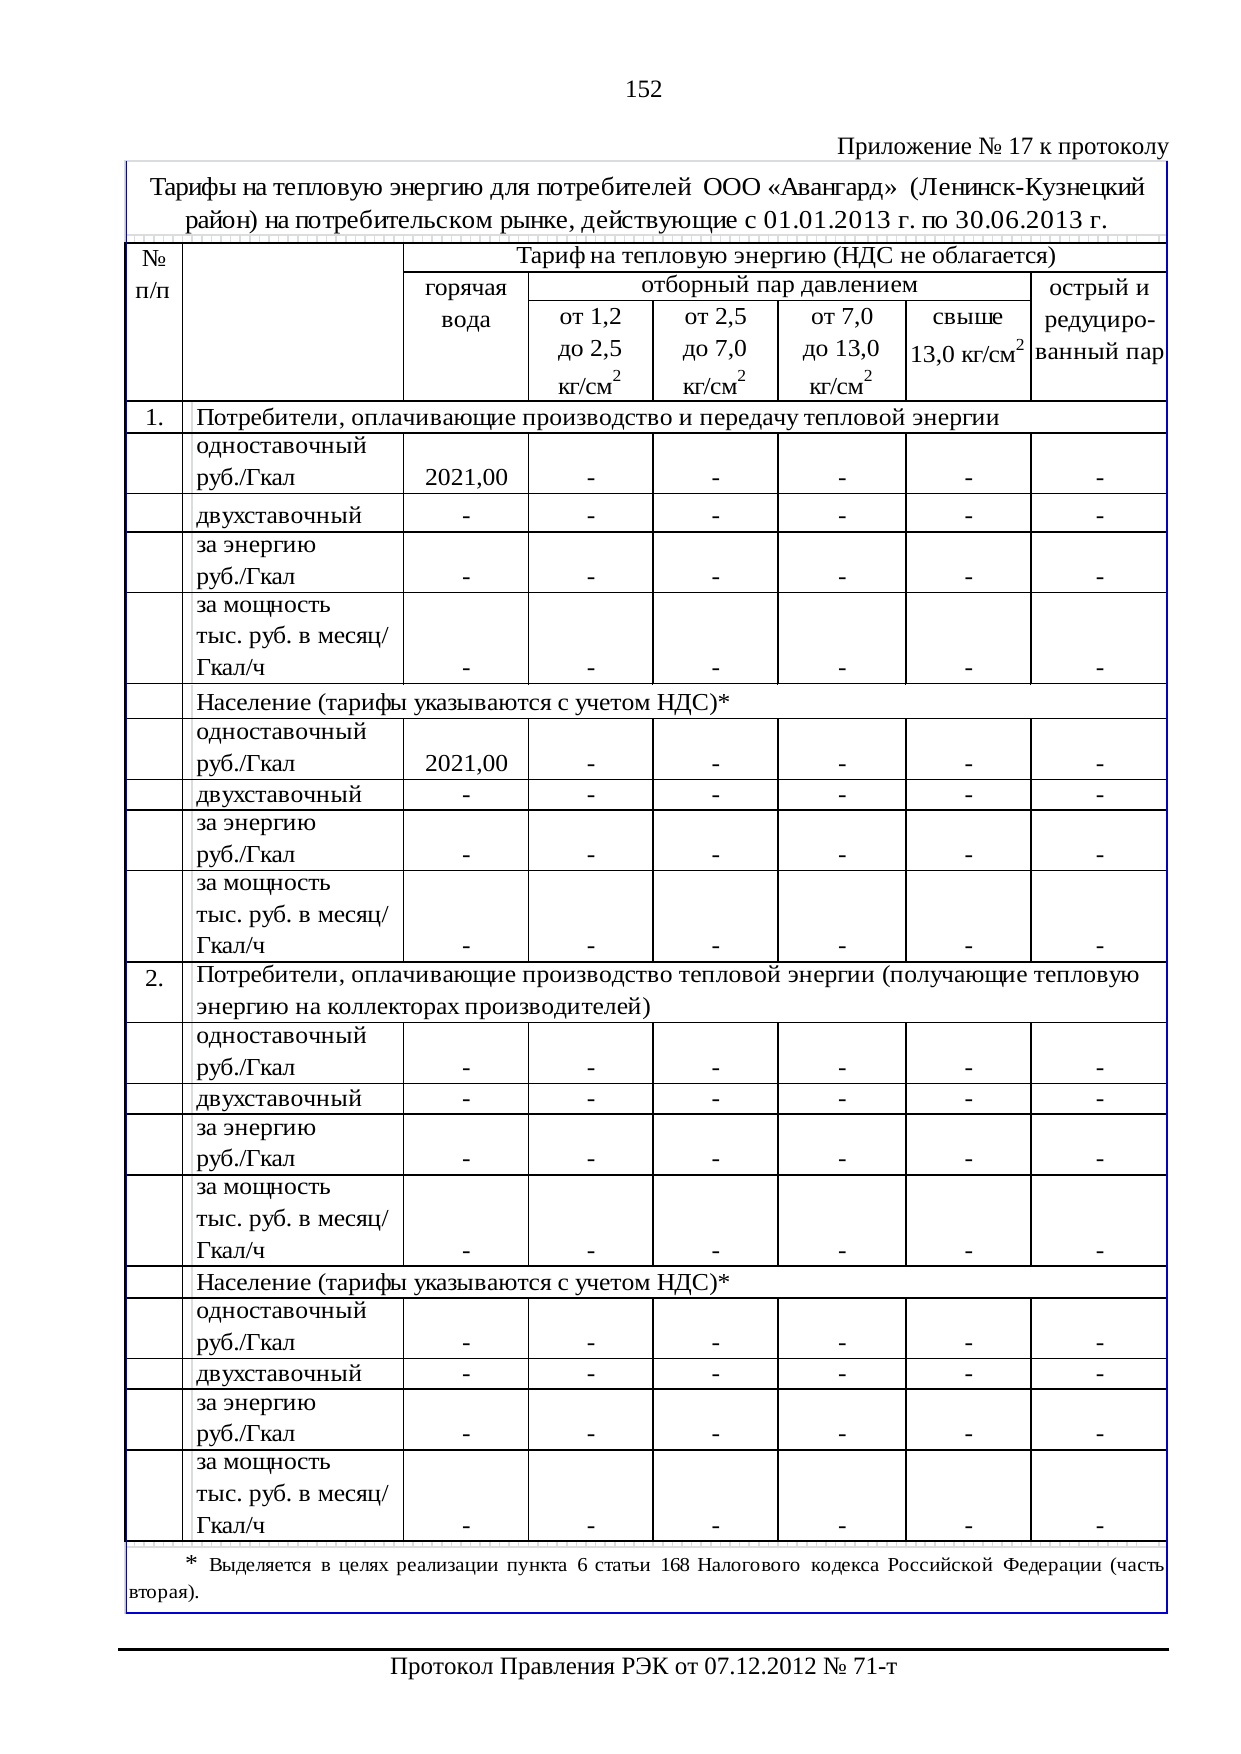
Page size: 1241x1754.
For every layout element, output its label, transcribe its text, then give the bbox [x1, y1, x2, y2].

text Приложение № 17 к протоколу [118, 131, 1169, 160]
